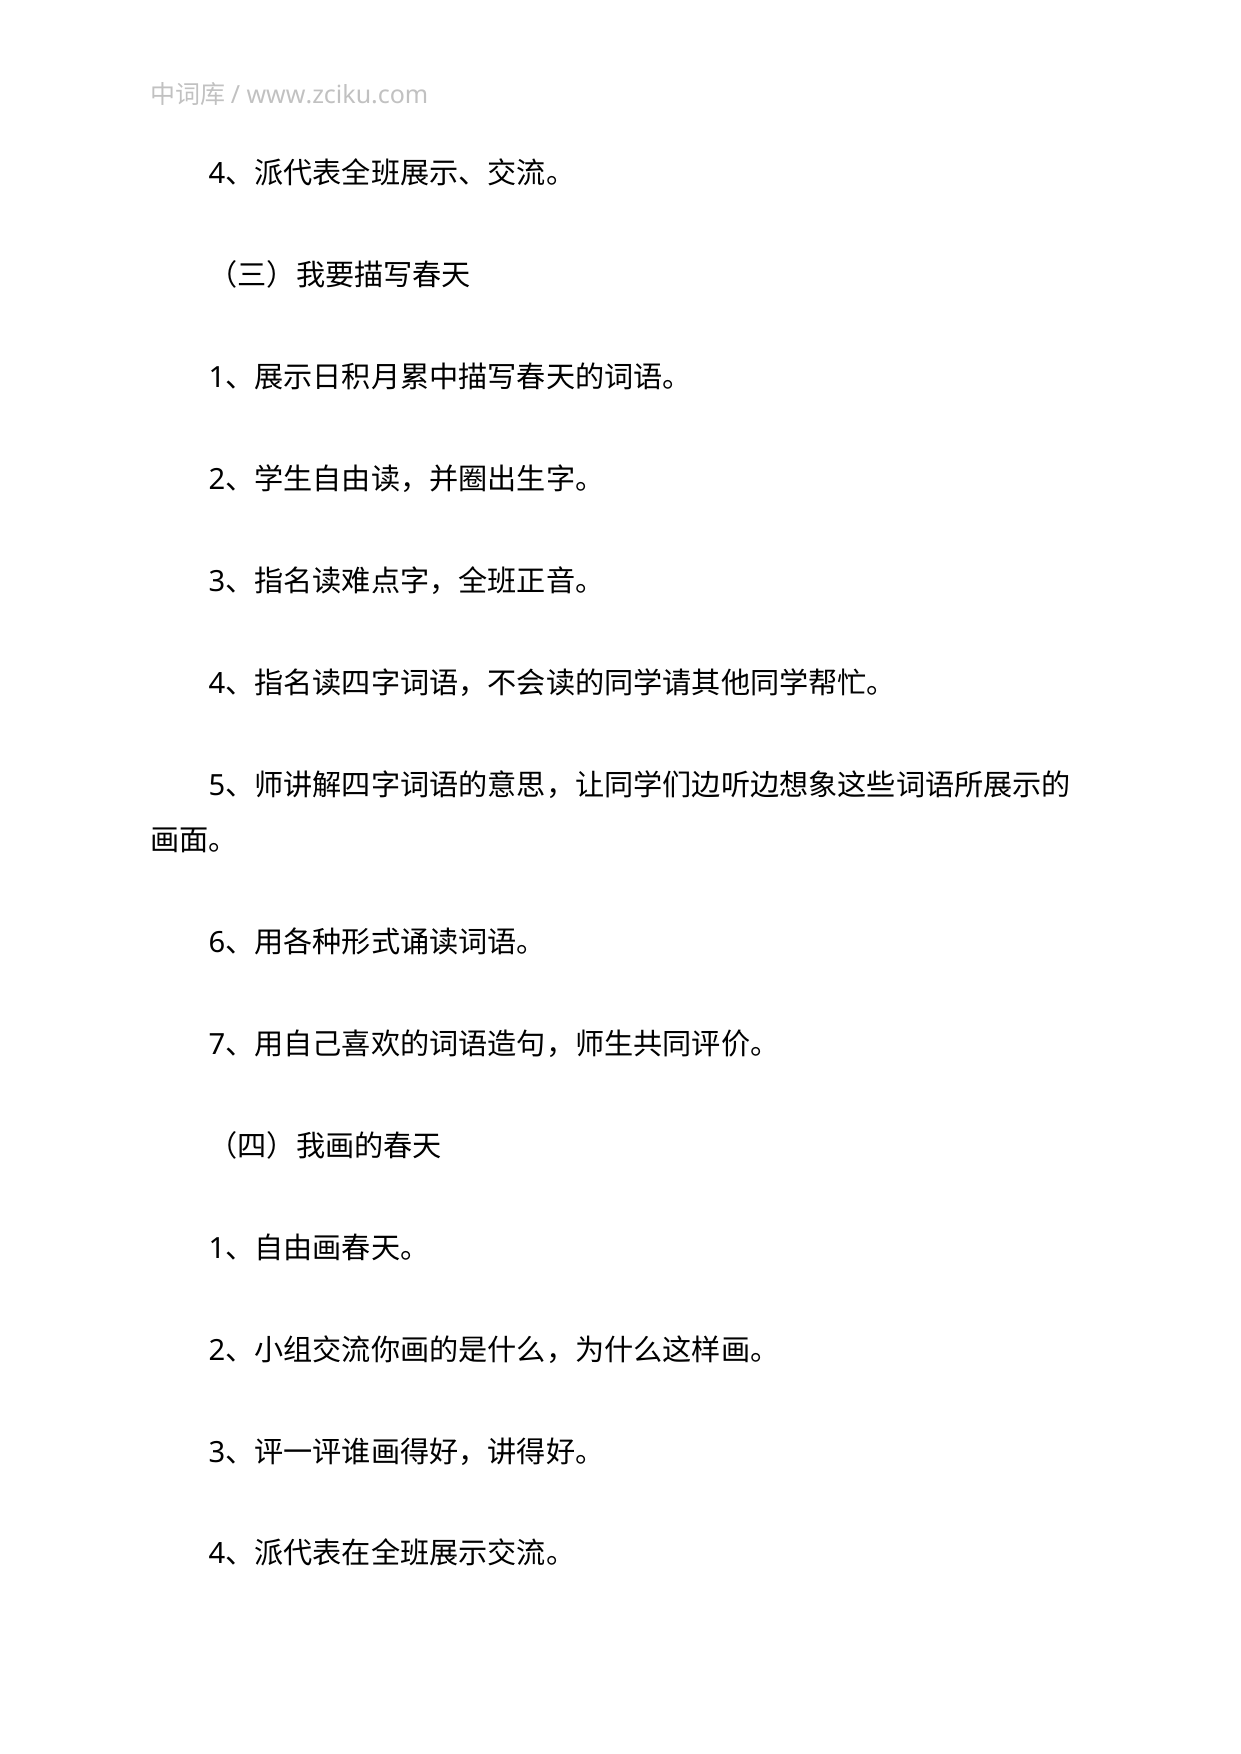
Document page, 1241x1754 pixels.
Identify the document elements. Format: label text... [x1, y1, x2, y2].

text 3、评一评谁画得好，讲得好。 [150, 1428, 1090, 1471]
text 4、派代表在全班展示交流。 [150, 1530, 1090, 1572]
text 6、用各种形式诵读词语。 [150, 918, 1090, 961]
text 5、师讲解四字词语的意思，让同学们边听边想象这些词语所展示的画面。 [150, 762, 1090, 859]
text 2、学生自由读，并圈出生字。 [150, 456, 1090, 498]
text （四）我画的春天 [150, 1122, 1090, 1165]
text 2、小组交流你画的是什么，为什么这样画。 [150, 1326, 1090, 1368]
text （三）我要描写春天 [150, 252, 1090, 294]
text 1、展示日积月累中描写春天的词语。 [150, 354, 1090, 396]
text 1、自由画春天。 [150, 1224, 1090, 1267]
text 7、用自己喜欢的词语造句，师生共同评价。 [150, 1020, 1090, 1063]
text 3、指名读难点字，全班正音。 [150, 558, 1090, 600]
text 4、指名读四字词语，不会读的同学请其他同学帮忙。 [150, 660, 1090, 702]
text 4、派代表全班展示、交流。 [150, 150, 1090, 192]
